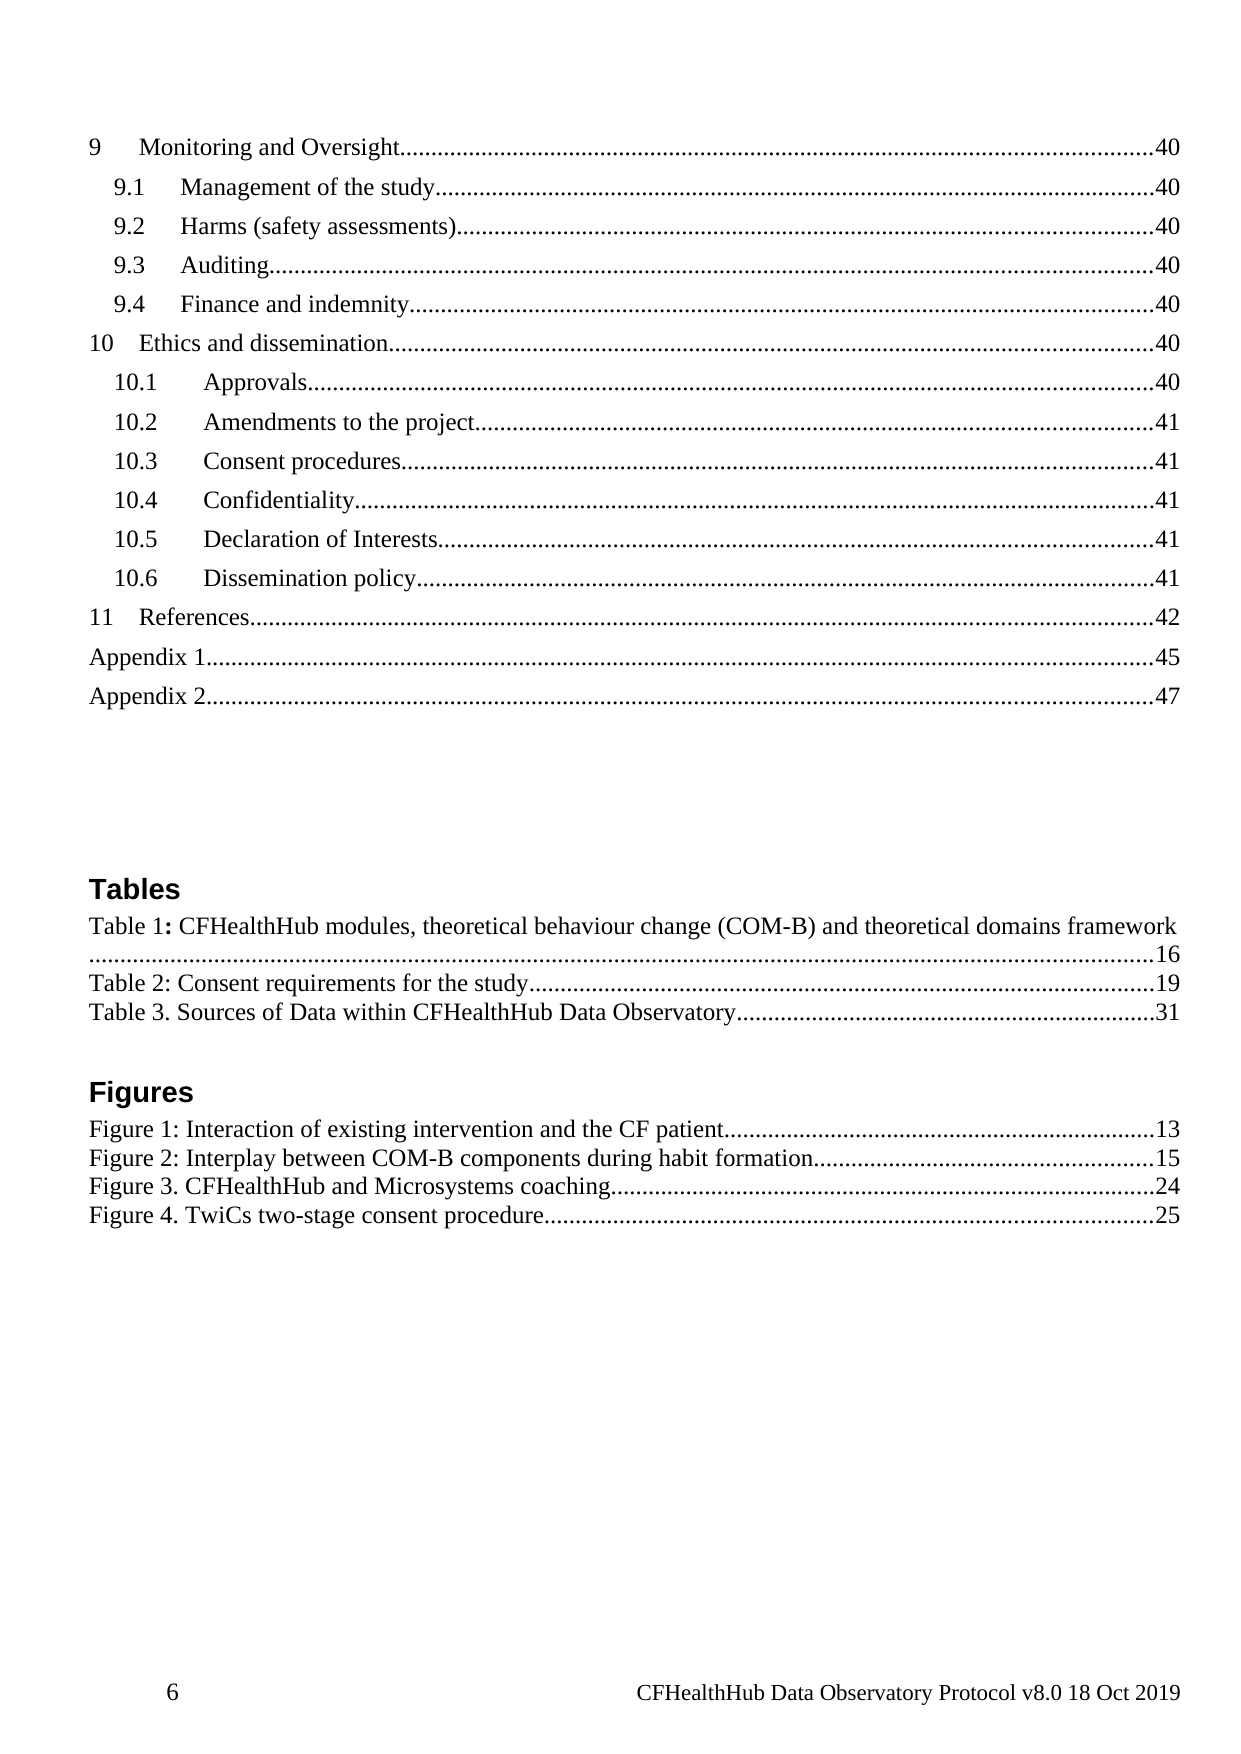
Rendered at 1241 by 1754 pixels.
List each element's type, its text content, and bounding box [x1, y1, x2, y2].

text Figure 4. TwiCs two-stage consent procedure 25 [88, 1200, 1181, 1229]
text Table 2: Consent requirements for the study 19 [88, 968, 1181, 997]
text Table 1: CFHealthHub modules, theoretical behaviour change (COM-B) and theoretical domains framework 16 [88, 911, 1181, 968]
subtitle Tables [88, 872, 1181, 906]
text Table 3. Sources of Data within CFHealthHub Data Observatory 31 [88, 997, 1181, 1026]
text Figure 3. CFHealthHub and Microsystems coaching 24 [88, 1171, 1181, 1200]
text Figure 1: Interaction of existing intervention and the CF patient 13 [88, 1114, 1181, 1143]
text Figure 2: Interplay between COM-B components during habit formation 15 [88, 1143, 1181, 1171]
subtitle Figures [88, 1075, 1181, 1109]
